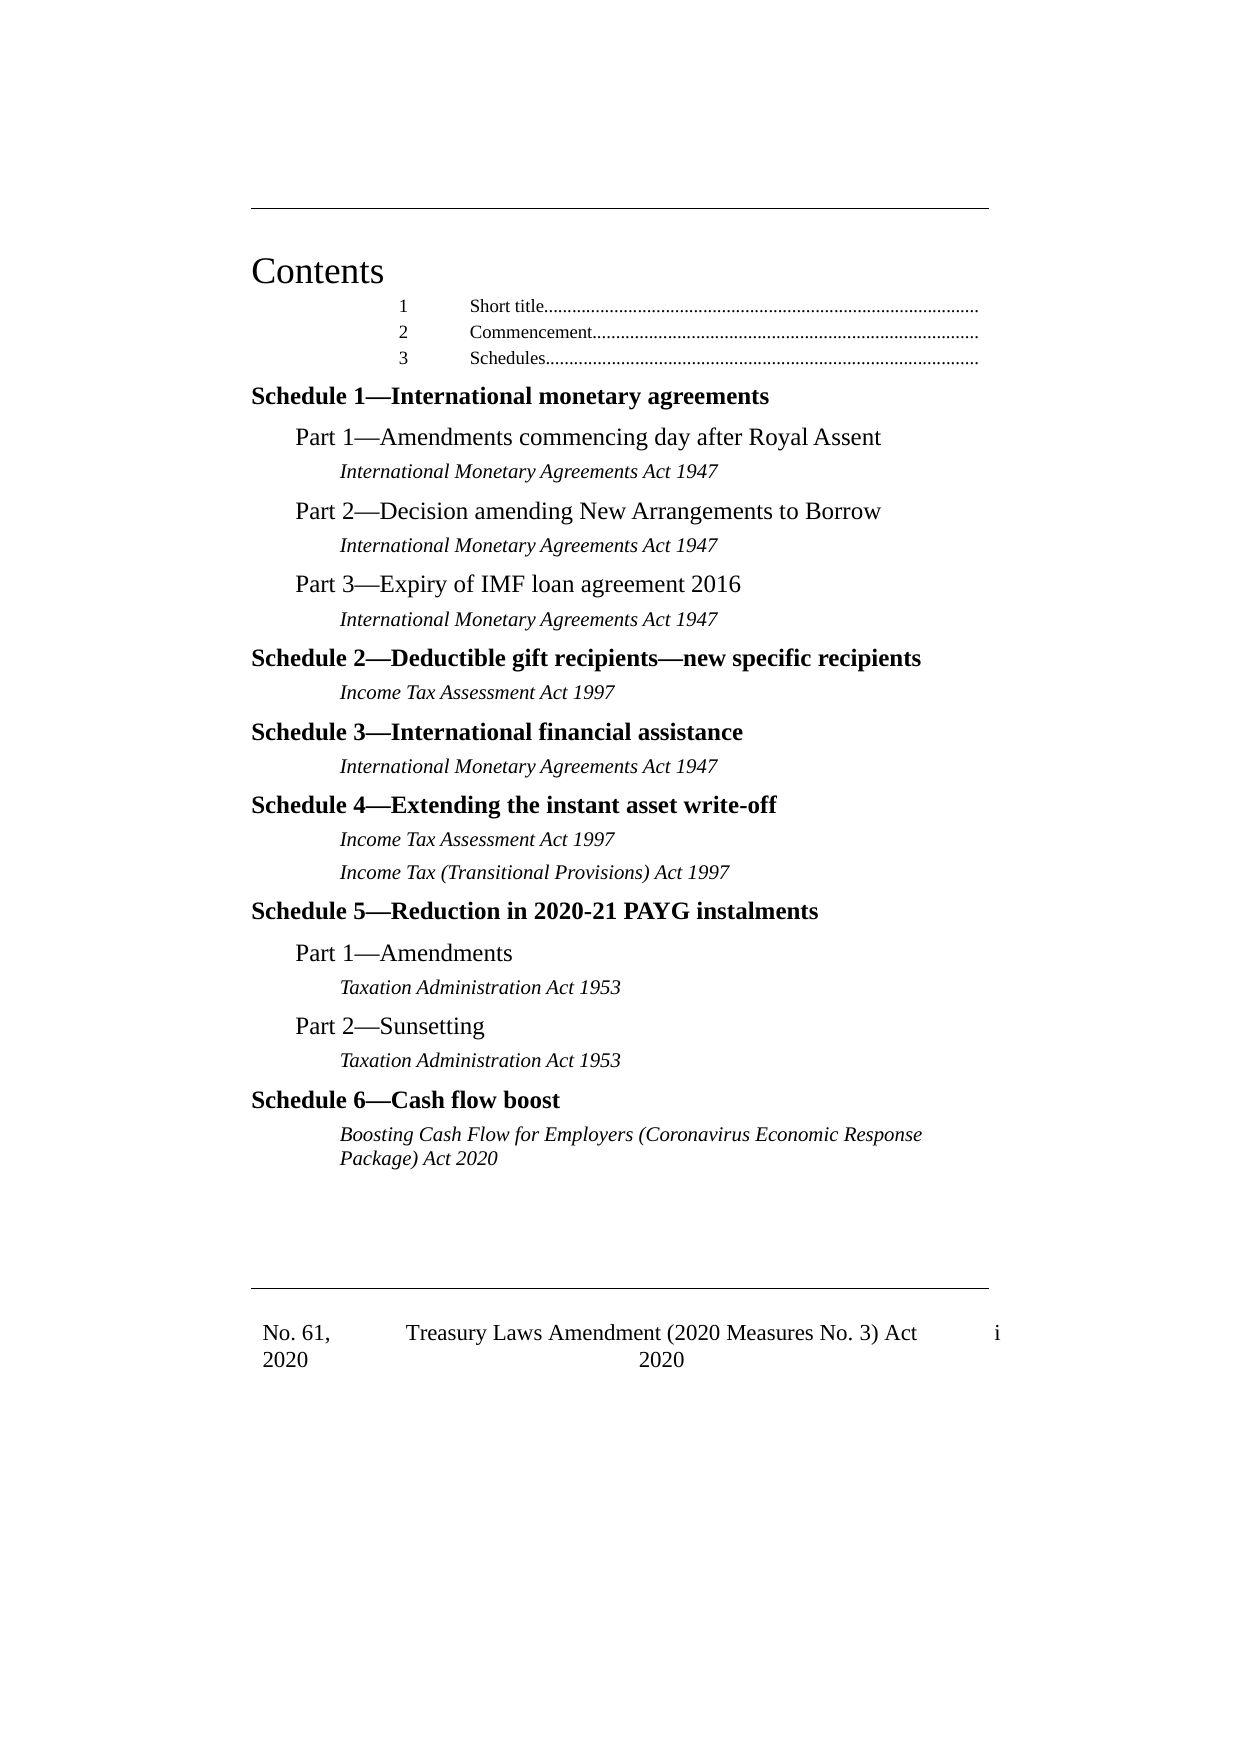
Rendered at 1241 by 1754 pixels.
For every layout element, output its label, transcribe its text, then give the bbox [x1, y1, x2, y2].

text International Monetary Agreements Act 1947 9 [339, 754, 930, 778]
text 1 Short title 1 [399, 295, 930, 317]
text Schedule 2—Deductible gift recipients—new specific recipients 8 [251, 643, 930, 672]
text Part 1—Amendments 16 [295, 938, 930, 966]
text Schedule 4—Extending the instant asset write-off 10 [251, 790, 930, 819]
text Contents [251, 248, 989, 291]
text International Monetary Agreements Act 1947 7 [339, 606, 930, 631]
text International Monetary Agreements Act 1947 4 [339, 459, 930, 483]
text Schedule 6—Cash flow boost 18 [251, 1085, 930, 1114]
text Schedule 5—Reduction in 2020-21 PAYG instalments 16 [251, 896, 930, 925]
text Taxation Administration Act 1953 17 [339, 1048, 930, 1072]
text Part 2—Decision amending New Arrangements to Borrow 6 [295, 496, 930, 524]
text Income Tax (Transitional Provisions) Act 1997 14 [339, 860, 930, 884]
text Income Tax Assessment Act 1997 8 [339, 680, 930, 704]
text Schedule 3—International financial assistance 9 [251, 717, 930, 745]
text Boosting Cash Flow for Employers (Coronavirus Economic Response Package) Act 2020 18 [339, 1122, 930, 1170]
text Part 3—Expiry of IMF loan agreement 2016 7 [295, 569, 930, 598]
text Part 1—Amendments commencing day after Royal Assent 4 [295, 422, 930, 451]
text Part 2—Sunsetting 17 [295, 1011, 930, 1040]
text International Monetary Agreements Act 1947 6 [339, 533, 930, 557]
text 2 Commencement 2 [399, 321, 930, 343]
text 3 Schedules 3 [399, 347, 930, 368]
text Income Tax Assessment Act 1997 10 [339, 827, 930, 851]
text Taxation Administration Act 1953 16 [339, 975, 930, 999]
text Schedule 1—International monetary agreements 4 [251, 381, 930, 409]
